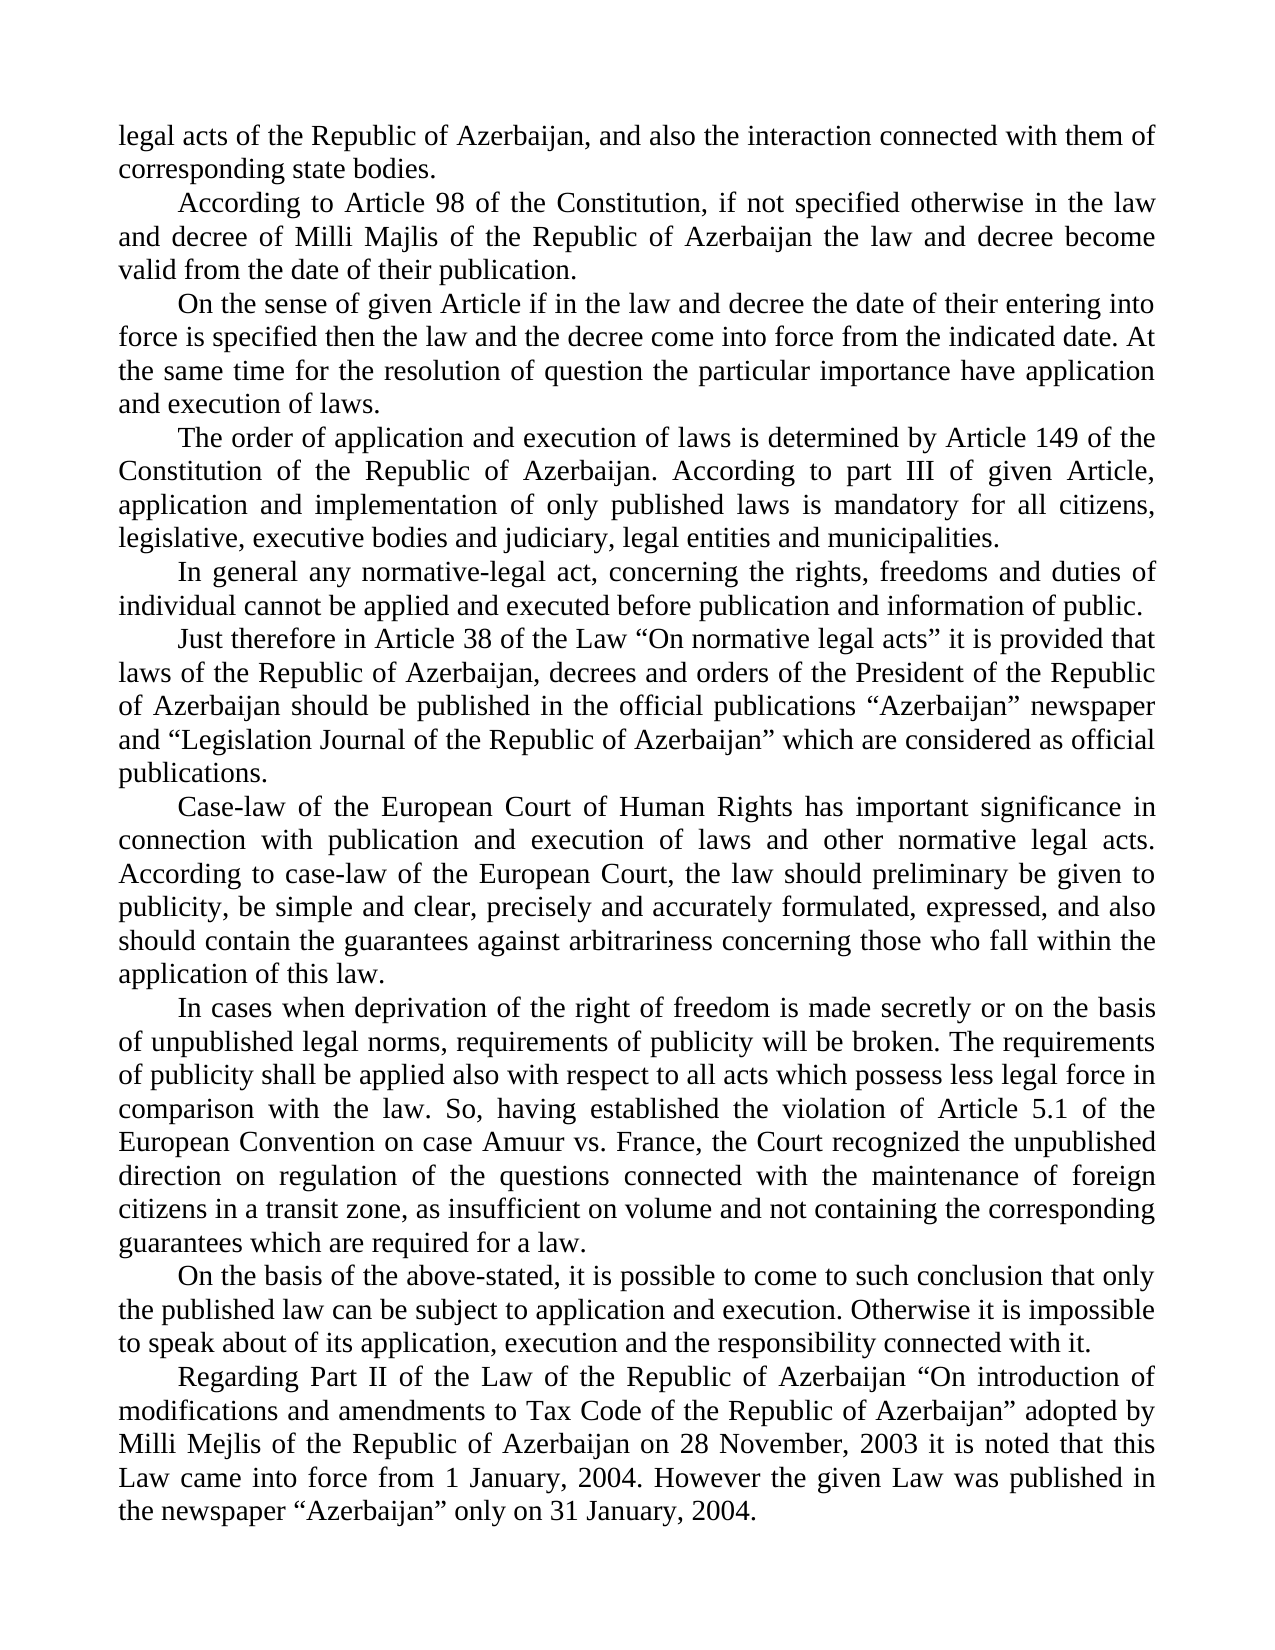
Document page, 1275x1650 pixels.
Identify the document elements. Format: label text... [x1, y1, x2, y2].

text In general any normative-legal act, concerning the rights, freedoms and duties of individual cannot be applied and executed before publication and information of public. [118, 554, 1157, 621]
text Just therefore in Article 38 of the Law “On normative legal acts” it is provided that laws of the Republic of Azerbaijan, decrees and orders of the President of the Republic of Azerbaijan should be published in the official publications “Azerbaijan” newspaper and “Legislation Journal of the Republic of Azerbaijan” which are considered as official publications. [118, 621, 1157, 789]
text The order of application and execution of laws is determined by Article 149 of the Constitution of the Republic of Azerbaijan. According to part III of given Article, application and implementation of only published laws is mandatory for all citizens, legislative, executive bodies and judiciary, legal entities and municipalities. [118, 420, 1157, 554]
text According to Article 98 of the Constitution, if not specified otherwise in the law and decree of Milli Majlis of the Republic of Azerbaijan the law and decree become valid from the date of their publication. [118, 185, 1157, 286]
text In cases when deprivation of the right of freedom is made secretly or on the basis of unpublished legal norms, requirements of publicity will be broken. The requirements of publicity shall be applied also with respect to all acts which possess less legal force in comparison with the law. So, having established the violation of Article 5.1 of the European Convention on case Amuur vs. France, the Court recognized the unpublished direction on regulation of the questions connected with the maintenance of foreign citizens in a transit zone, as insufficient on volume and not containing the corresponding guarantees which are required for a law. [118, 990, 1157, 1258]
text On the sense of given Article if in the law and decree the date of their entering into force is specified then the law and the decree come into force from the indicated date. At the same time for the resolution of question the particular importance have application and execution of laws. [118, 286, 1157, 420]
text On the basis of the above-stated, it is possible to come to such conclusion that only the published law can be subject to application and execution. Otherwise it is impossible to speak about of its application, execution and the responsibility connected with it. [118, 1258, 1157, 1359]
text Regarding Part II of the Law of the Republic of Azerbaijan “On introduction of modifications and amendments to Tax Code of the Republic of Azerbaijan” adopted by Milli Mejlis of the Republic of Azerbaijan on 28 November, 2003 it is noted that this Law came into force from 1 January, 2004. However the given Law was published in the newspaper “Azerbaijan” only on 31 January, 2004. [118, 1359, 1157, 1527]
text Case-law of the European Court of Human Rights has important significance in connection with publication and execution of laws and other normative legal acts. According to case-law of the European Court, the law should preliminary be given to publicity, be simple and clear, precisely and accurately formulated, expressed, and also should contain the guarantees against arbitrariness concerning those who fall within the application of this law. [118, 789, 1157, 990]
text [118, 118, 1157, 185]
